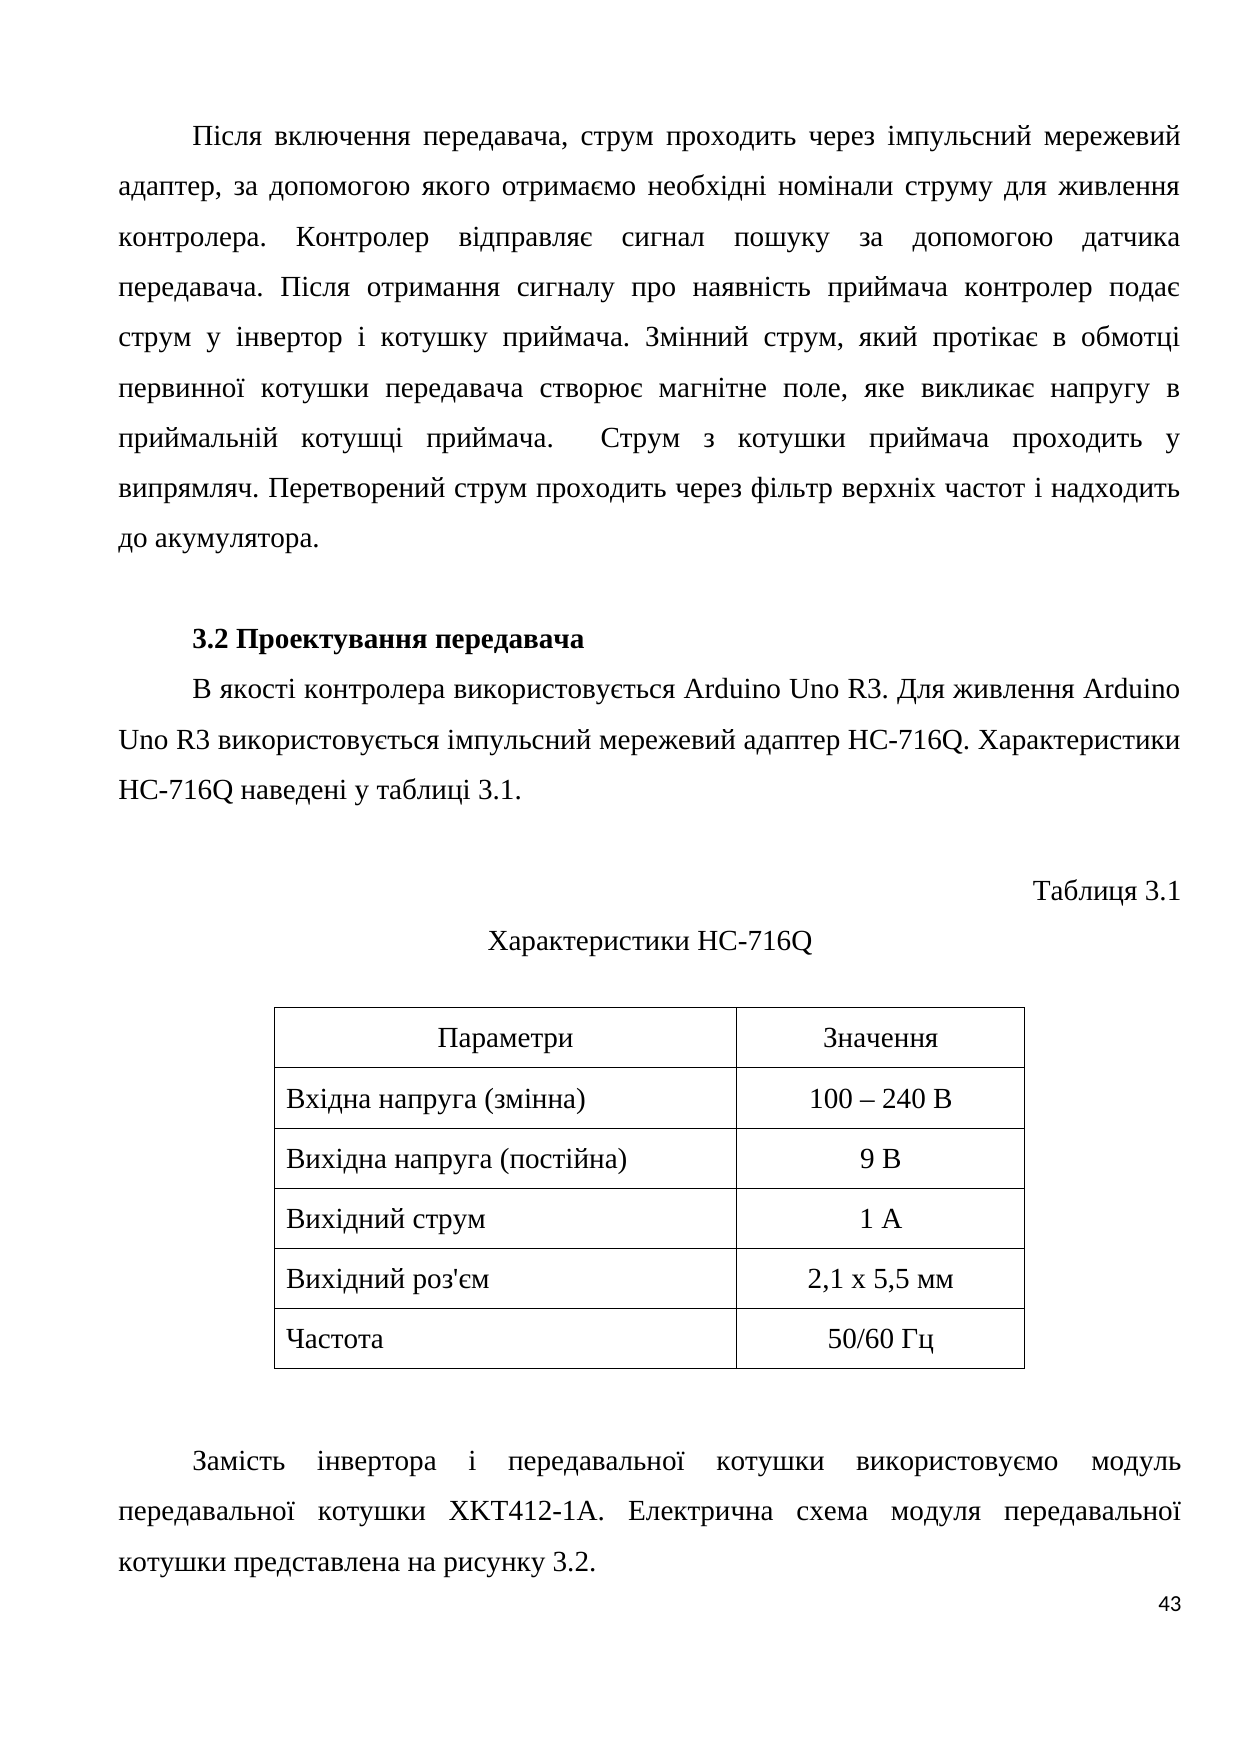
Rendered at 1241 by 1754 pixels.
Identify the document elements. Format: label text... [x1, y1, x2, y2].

table_header Значення [737, 1008, 1024, 1067]
text Замість інвертора і передавальної котушки використовуємо модуль передавальної котушки XKT412-1A. Електрична схема модуля передавальної котушки представлена на рисунку 3.2. [118, 1443, 1181, 1577]
table_cell Частота [275, 1309, 736, 1368]
text Після включення передавача, струм проходить через імпульсний мережевий адаптер, за допомогою якого отримаємо необхідні номінали струму для живлення контролера. Контролер відправляє сигнал пошуку за допомогою датчика передавача. Після отримання сигналу про наявність приймача контролер подає струм у інвертор і котушку приймача. Змінний струм, який протікає в обмотці первинної котушки передавача створює магнітне поле, яке викликає напругу в приймальній котушці приймача. Струм з котушки приймача проходить у випрямляч. Перетворений струм проходить через фільтр верхніх частот і надходить до акумулятора. [118, 118, 1181, 554]
table_cell Вихідна напруга (постійна) [275, 1129, 736, 1188]
table_cell 9 В [737, 1129, 1024, 1188]
table_cell Вихідний роз'єм [275, 1249, 736, 1308]
table_header Параметри [275, 1008, 736, 1067]
table_cell 2,1 х 5,5 мм [737, 1249, 1024, 1308]
table_cell Вихідний струм [275, 1189, 736, 1248]
table_cell Вхідна напруга (змінна) [275, 1068, 736, 1127]
text Таблиця 3.1 [118, 873, 1181, 906]
table_cell 100 – 240 В [737, 1068, 1024, 1127]
text Характеристики HC-716Q [118, 923, 1181, 957]
text В якості контролера використовується Arduino Uno R3. Для живлення Arduino Uno R3 використовується імпульсний мережевий адаптер HC-716Q. Характеристики HC-716Q наведені у таблиці 3.1. [118, 672, 1181, 806]
table_cell 1 А [737, 1189, 1024, 1248]
table_cell 50/60 Гц [737, 1309, 1024, 1368]
text 3.2 Проектування передавача [118, 621, 1181, 655]
